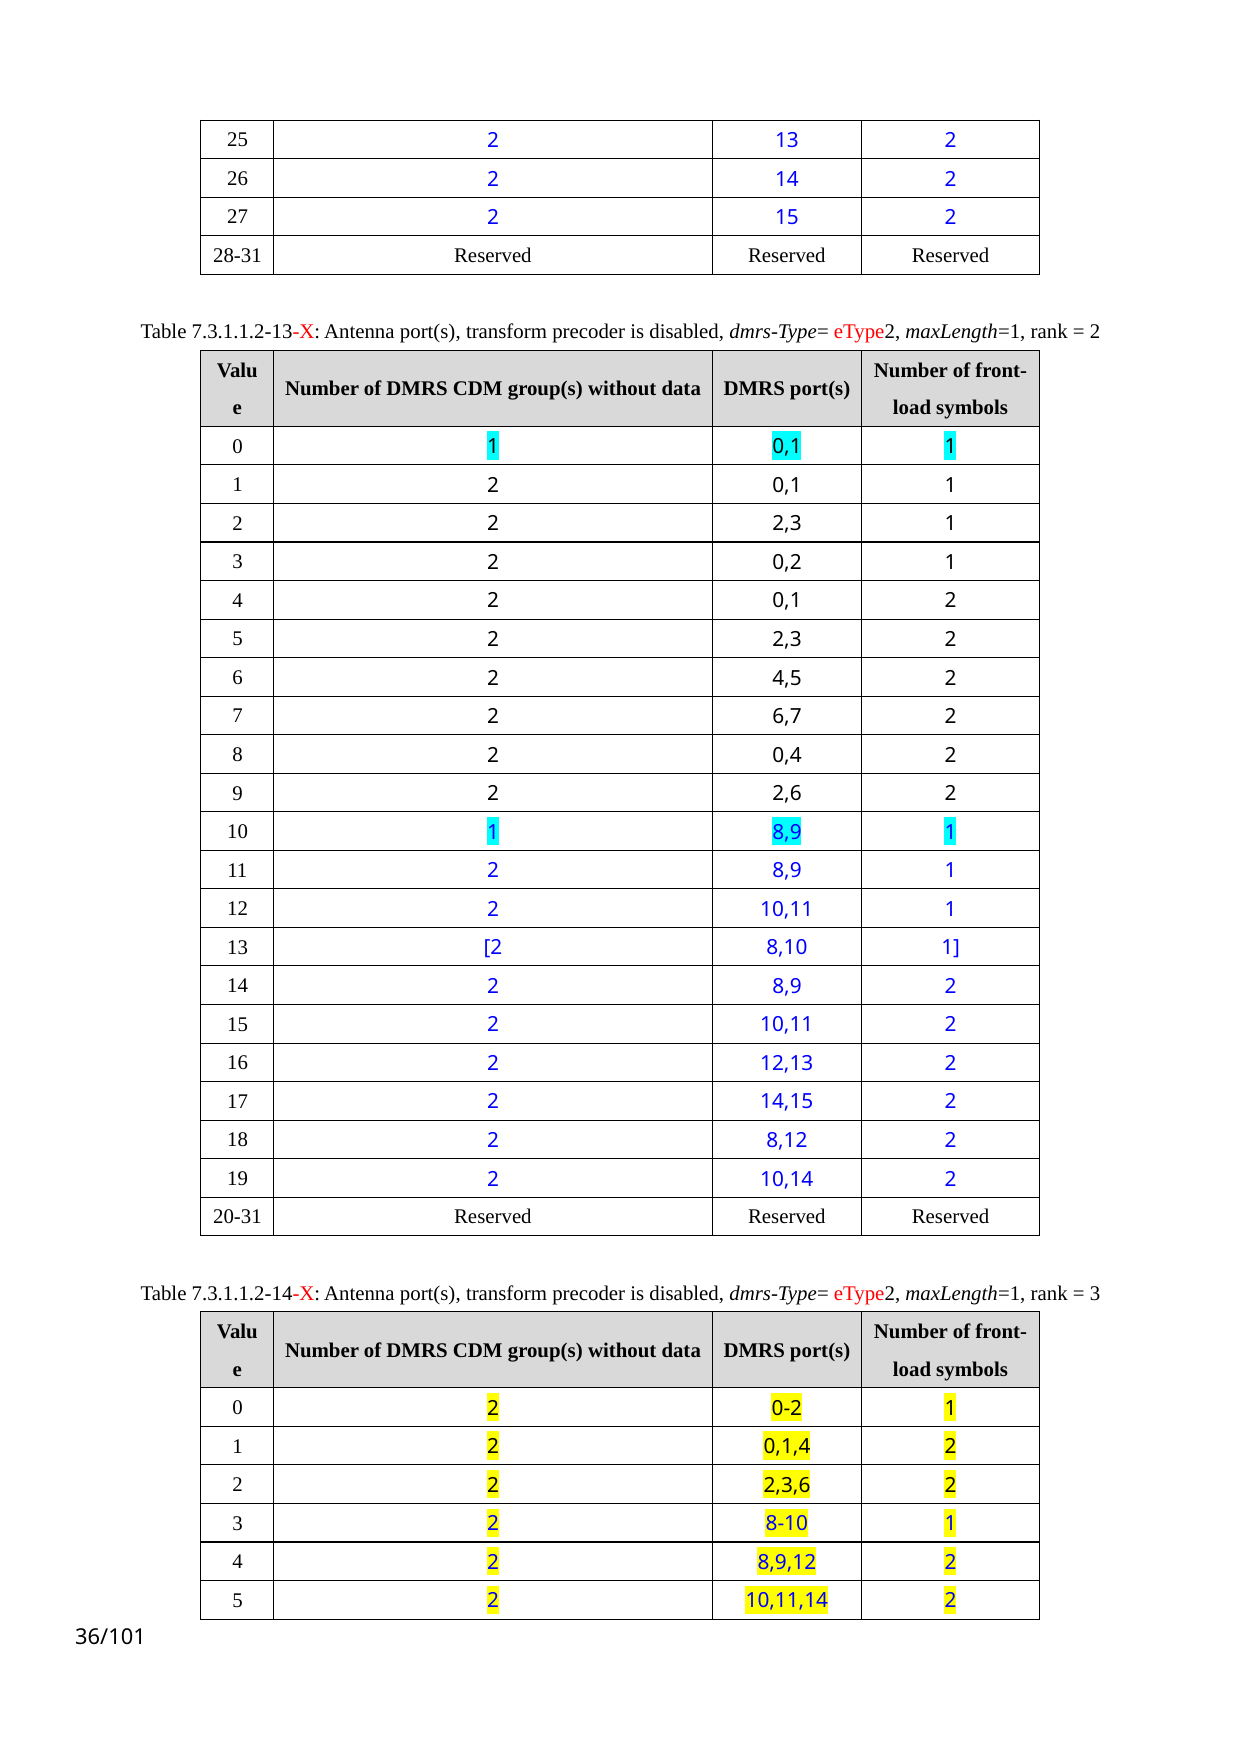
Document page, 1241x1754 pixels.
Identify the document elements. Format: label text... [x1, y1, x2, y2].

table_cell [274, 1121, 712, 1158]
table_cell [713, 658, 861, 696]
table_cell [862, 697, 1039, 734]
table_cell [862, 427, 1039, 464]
text Table 7.3.1.1.2-13-X: Antenna port(s), transform precoder is disabled, dmrs-Type= eType2, maxLength=1, rank = 2 [75, 312, 1165, 350]
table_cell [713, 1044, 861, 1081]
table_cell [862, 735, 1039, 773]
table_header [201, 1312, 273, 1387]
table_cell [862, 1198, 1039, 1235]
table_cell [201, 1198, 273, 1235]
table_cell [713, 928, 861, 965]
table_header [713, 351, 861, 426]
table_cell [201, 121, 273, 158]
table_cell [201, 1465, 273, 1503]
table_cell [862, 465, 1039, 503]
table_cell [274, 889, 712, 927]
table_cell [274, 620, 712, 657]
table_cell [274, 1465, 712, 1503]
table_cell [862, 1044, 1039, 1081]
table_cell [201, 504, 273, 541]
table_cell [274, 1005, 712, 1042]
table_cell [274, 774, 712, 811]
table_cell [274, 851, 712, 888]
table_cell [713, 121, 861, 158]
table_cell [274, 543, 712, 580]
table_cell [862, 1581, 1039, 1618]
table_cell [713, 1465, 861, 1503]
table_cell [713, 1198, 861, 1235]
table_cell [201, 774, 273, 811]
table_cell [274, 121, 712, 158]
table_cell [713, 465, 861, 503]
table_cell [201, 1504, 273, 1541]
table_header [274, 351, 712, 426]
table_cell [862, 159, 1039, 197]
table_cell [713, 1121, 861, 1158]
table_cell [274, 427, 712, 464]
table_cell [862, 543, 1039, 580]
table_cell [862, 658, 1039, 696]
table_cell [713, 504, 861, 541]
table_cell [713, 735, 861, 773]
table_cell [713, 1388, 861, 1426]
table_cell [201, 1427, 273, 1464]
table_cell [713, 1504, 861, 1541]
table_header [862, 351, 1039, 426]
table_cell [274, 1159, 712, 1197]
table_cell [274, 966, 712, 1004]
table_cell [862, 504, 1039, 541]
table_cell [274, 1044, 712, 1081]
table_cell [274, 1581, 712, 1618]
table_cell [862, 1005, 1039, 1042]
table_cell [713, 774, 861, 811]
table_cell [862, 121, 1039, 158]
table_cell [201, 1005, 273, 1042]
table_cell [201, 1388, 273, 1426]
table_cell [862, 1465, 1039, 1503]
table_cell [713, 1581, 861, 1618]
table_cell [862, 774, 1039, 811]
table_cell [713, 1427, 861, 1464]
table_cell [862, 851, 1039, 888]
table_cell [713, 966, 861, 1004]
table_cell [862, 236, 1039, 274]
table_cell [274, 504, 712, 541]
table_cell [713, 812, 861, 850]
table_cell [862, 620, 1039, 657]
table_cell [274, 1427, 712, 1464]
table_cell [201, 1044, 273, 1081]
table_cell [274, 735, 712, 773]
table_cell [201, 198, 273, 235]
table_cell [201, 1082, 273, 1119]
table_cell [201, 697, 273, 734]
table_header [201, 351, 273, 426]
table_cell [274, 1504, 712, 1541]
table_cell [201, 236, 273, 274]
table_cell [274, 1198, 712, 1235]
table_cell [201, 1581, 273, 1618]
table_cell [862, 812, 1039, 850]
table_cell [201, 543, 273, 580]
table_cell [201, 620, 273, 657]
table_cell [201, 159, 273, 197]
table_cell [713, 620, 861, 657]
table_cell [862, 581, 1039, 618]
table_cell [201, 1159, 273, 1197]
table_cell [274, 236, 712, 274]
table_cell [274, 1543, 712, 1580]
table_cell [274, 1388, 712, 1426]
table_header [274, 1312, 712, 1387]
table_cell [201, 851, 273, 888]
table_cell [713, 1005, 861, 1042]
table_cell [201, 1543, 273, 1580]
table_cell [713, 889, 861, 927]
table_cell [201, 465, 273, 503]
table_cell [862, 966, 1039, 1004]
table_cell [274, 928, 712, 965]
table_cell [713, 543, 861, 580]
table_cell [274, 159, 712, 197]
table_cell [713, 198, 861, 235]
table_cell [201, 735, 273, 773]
text Table 7.3.1.1.2-14-X: Antenna port(s), transform precoder is disabled, dmrs-Type= eType2, maxLength=1, rank = 3 [75, 1274, 1165, 1311]
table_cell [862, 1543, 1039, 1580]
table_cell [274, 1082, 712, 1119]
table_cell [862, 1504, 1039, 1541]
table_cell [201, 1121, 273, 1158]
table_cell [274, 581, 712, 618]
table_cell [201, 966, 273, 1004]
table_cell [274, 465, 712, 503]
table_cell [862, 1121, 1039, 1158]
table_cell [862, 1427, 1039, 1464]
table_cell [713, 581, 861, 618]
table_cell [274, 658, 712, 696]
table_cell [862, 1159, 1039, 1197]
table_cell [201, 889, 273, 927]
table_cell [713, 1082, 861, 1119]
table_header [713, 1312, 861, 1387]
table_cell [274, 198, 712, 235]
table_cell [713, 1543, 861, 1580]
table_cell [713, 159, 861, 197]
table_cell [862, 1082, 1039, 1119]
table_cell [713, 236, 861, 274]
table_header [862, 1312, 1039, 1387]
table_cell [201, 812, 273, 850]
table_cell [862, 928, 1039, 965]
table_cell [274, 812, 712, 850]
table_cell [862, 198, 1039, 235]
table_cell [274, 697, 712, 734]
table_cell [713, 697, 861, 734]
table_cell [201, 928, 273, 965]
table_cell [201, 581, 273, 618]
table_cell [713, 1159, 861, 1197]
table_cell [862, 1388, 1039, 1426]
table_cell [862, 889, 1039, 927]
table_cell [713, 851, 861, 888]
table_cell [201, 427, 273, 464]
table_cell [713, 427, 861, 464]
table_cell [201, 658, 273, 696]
